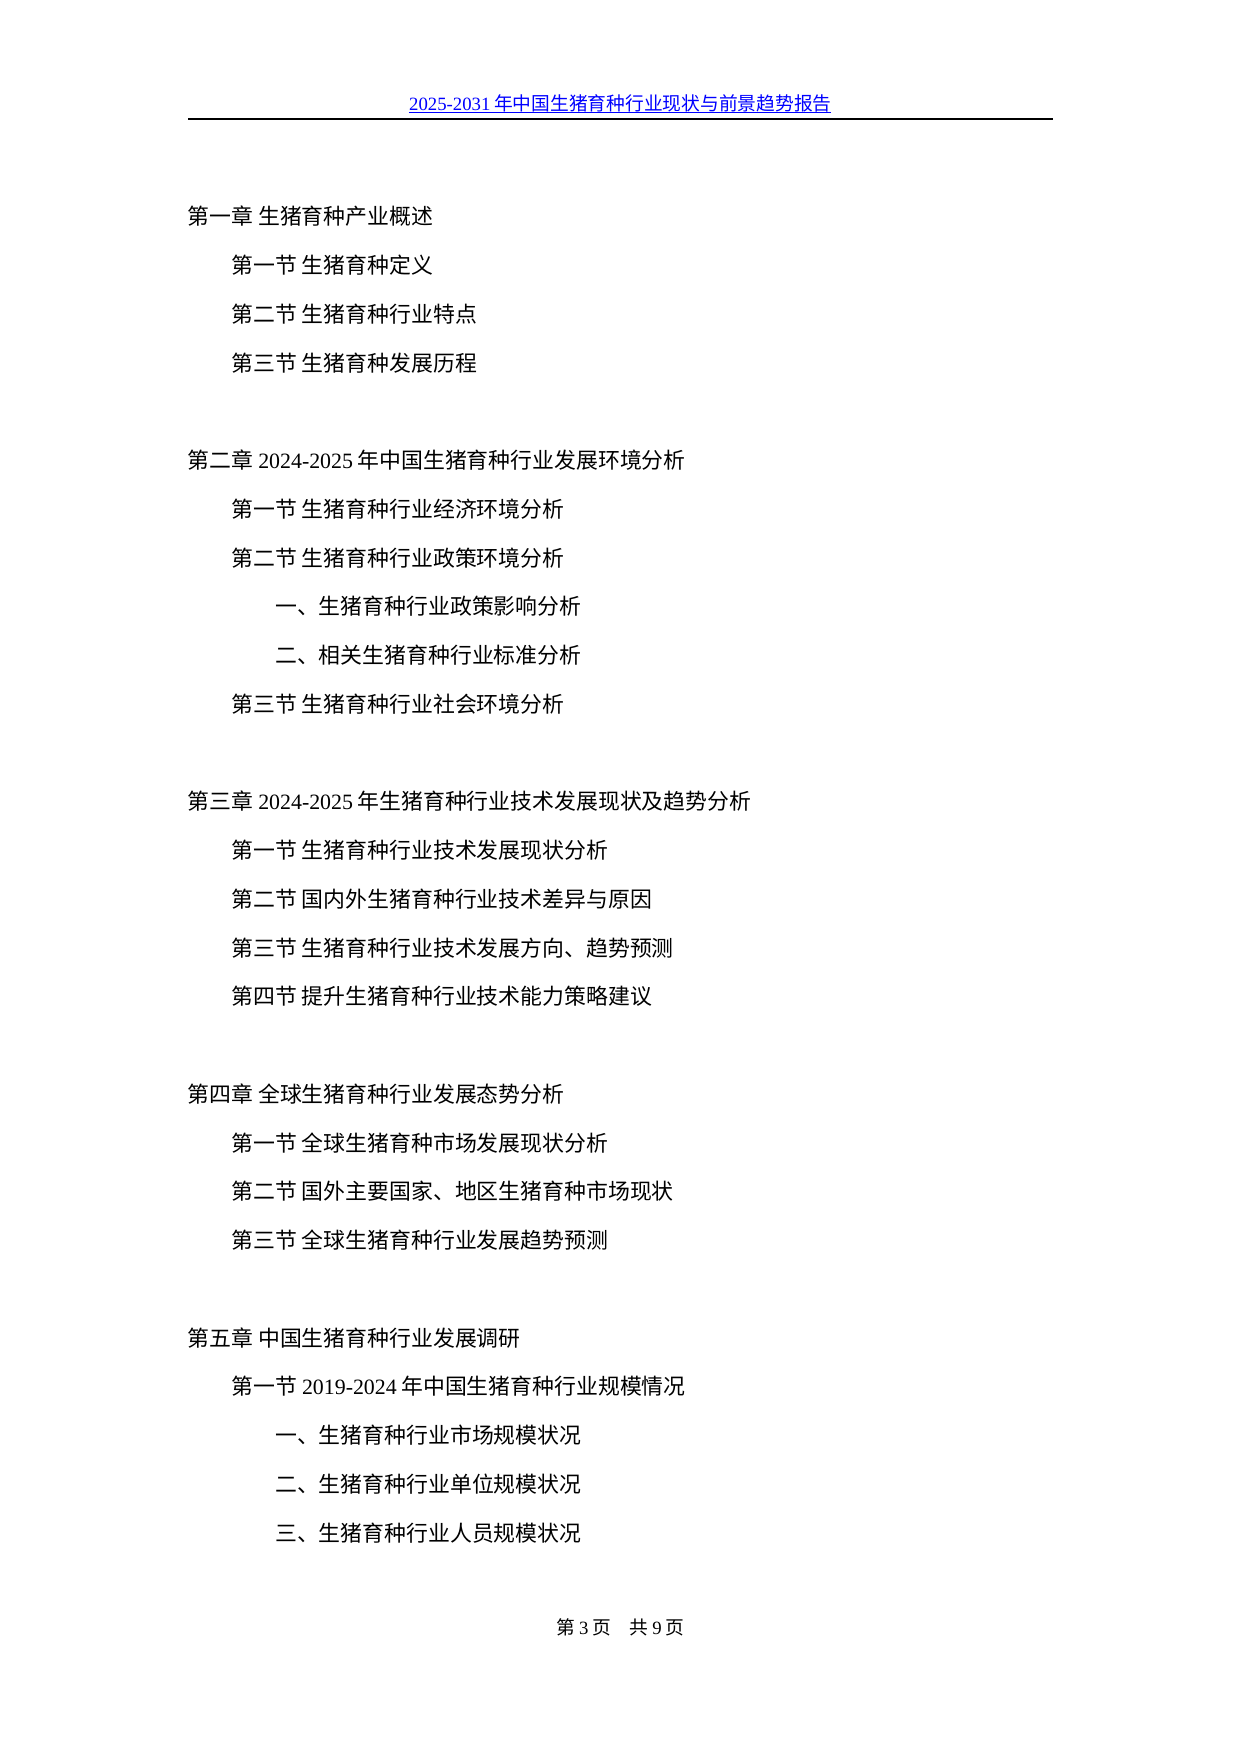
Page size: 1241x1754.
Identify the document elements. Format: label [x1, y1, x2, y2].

text [187, 150, 1053, 1548]
